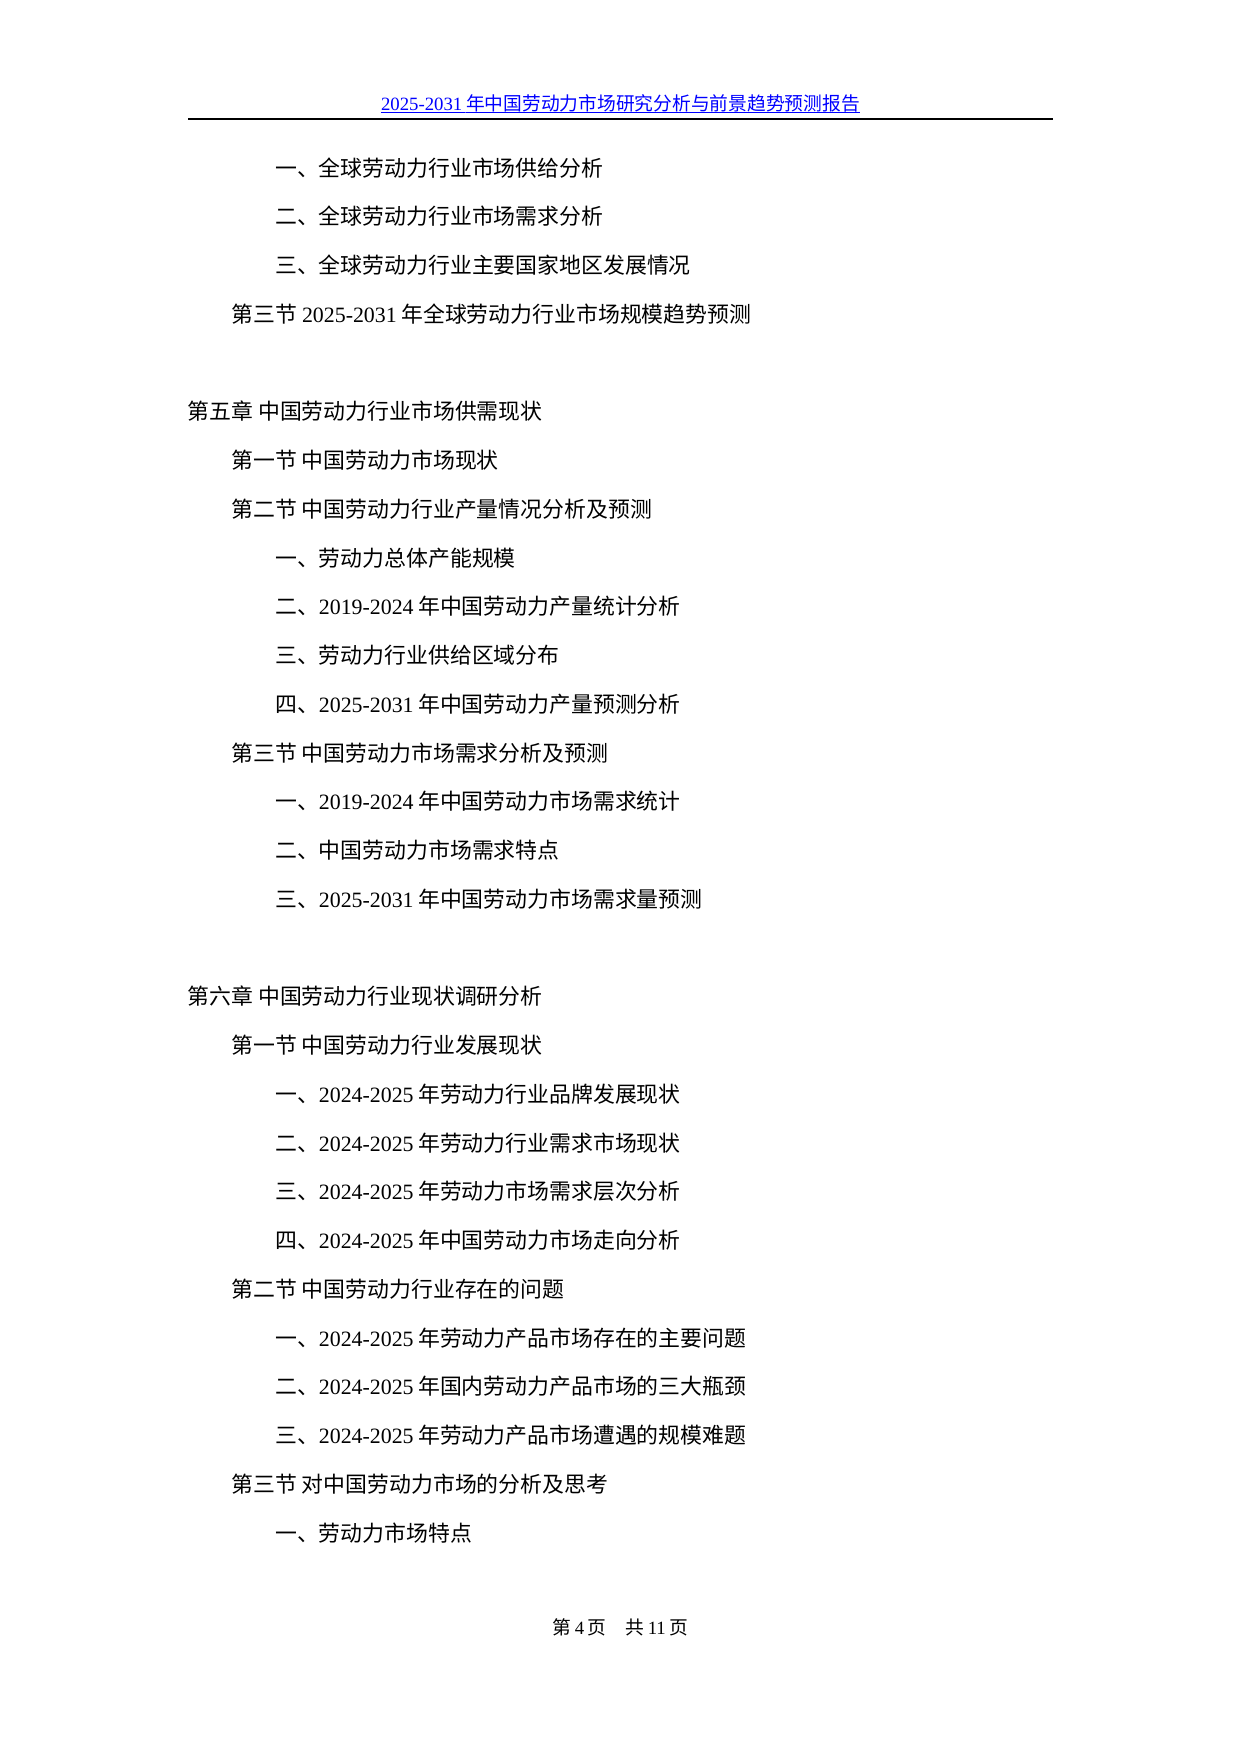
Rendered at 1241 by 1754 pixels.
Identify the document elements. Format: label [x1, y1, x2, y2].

text [187, 150, 1053, 1548]
